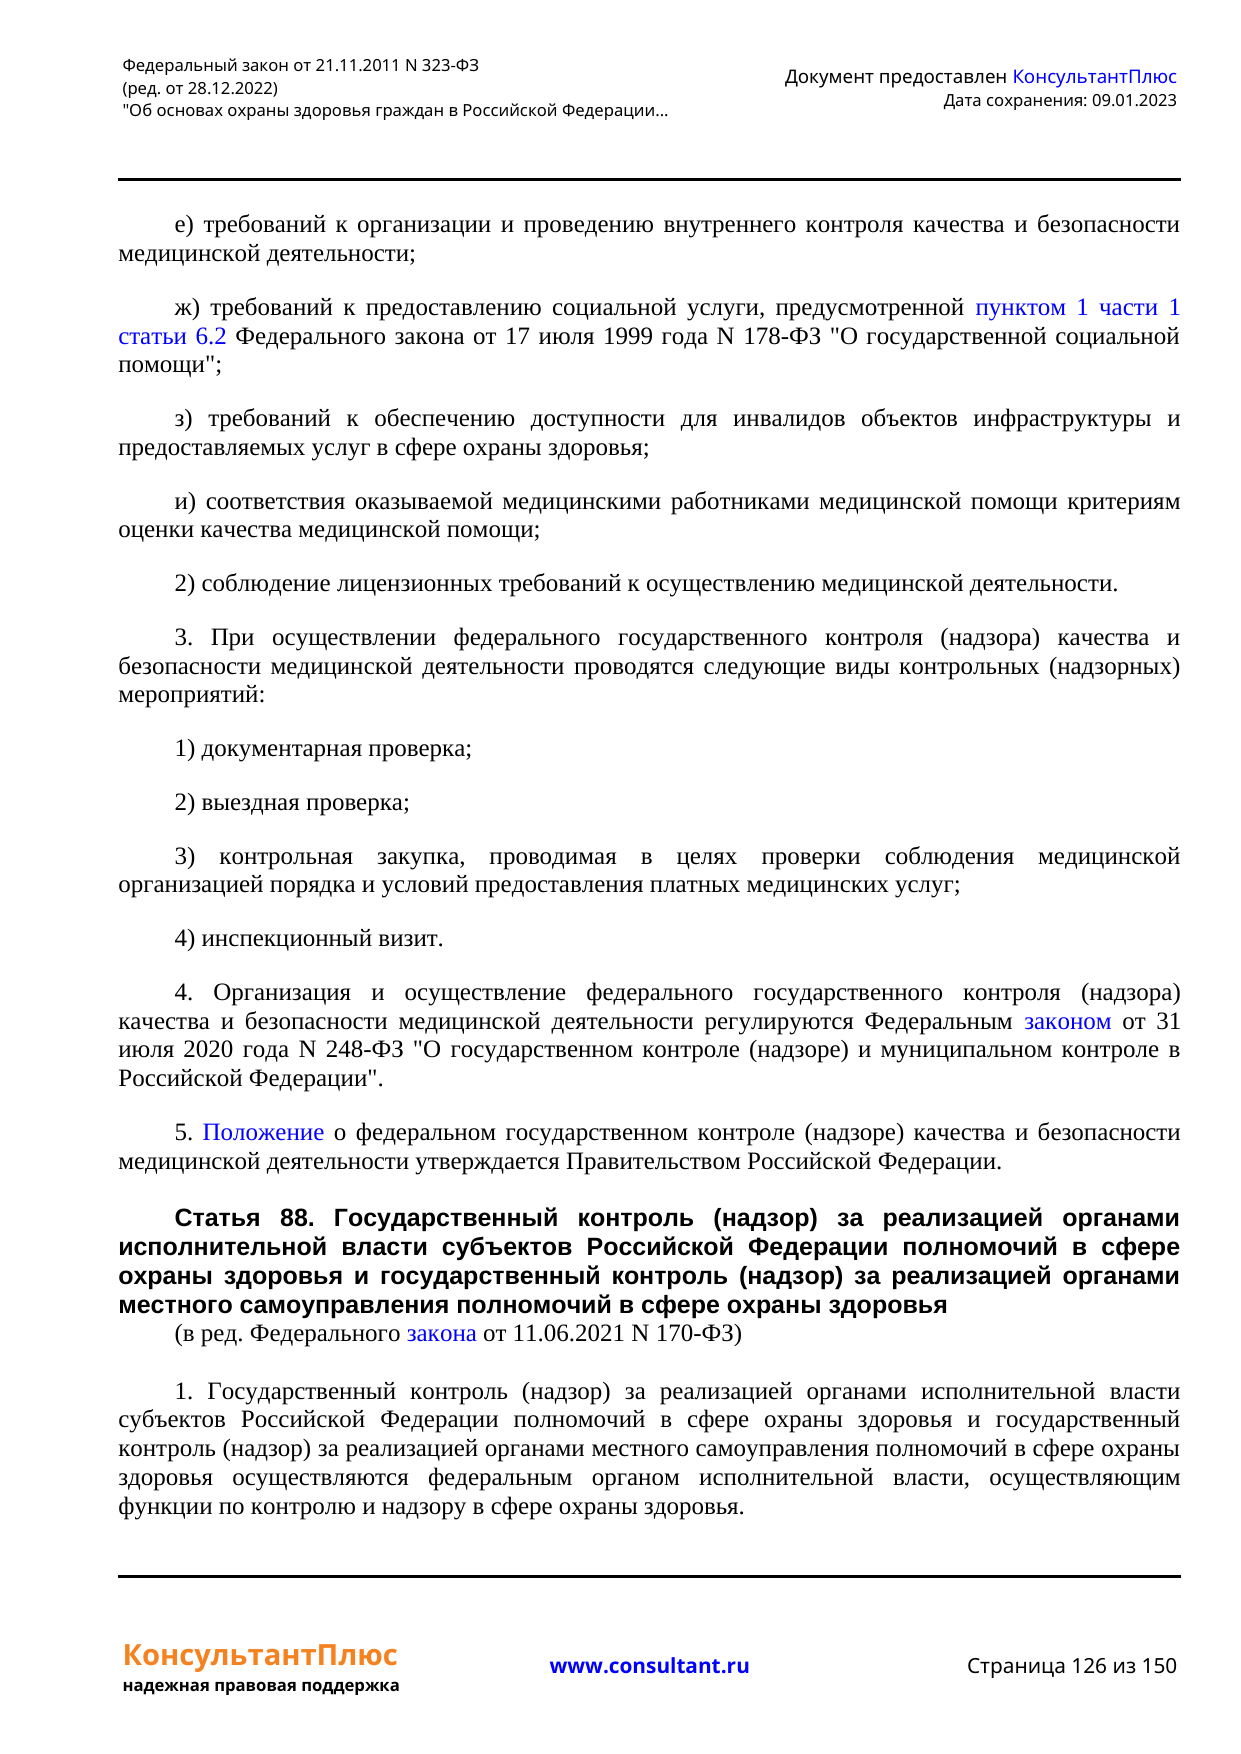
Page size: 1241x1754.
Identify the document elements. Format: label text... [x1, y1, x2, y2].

text и) соответствия оказываемой медицинскими работниками медицинской помощи критериям оценки качества медицинской помощи; [118, 486, 1181, 543]
text з) требований к обеспечению доступности для инвалидов объектов инфраструктуры и предоставляемых услуг в сфере охраны здоровья; [118, 403, 1181, 461]
text 1. Государственный контроль (надзор) за реализацией органами исполнительной власти субъектов Российской Федерации полномочий в сфере охраны здоровья и государственный контроль (надзор) за реализацией органами местного самоуправления полномочий в сфере охраны здоровья осуществляются федеральным органом исполнительной власти, осуществляющим функции по контролю и надзору в сфере охраны здоровья. [118, 1376, 1181, 1519]
text 2) выездная проверка; [118, 787, 1181, 816]
text ж) требований к предоставлению социальной услуги, предусмотренной пунктом 1 части 1 статьи 6.2 Федерального закона от 17 июля 1999 года N 178-ФЗ "О государственной социальной помощи"; [118, 292, 1181, 378]
text (в ред. Федерального закона от 11.06.2021 N 170-ФЗ) [118, 1318, 1181, 1347]
title Статья 88. Государственный контроль (надзор) за реализацией органами исполнительной власти субъектов Российской Федерации полномочий в сфере охраны здоровья и государственный контроль (надзор) за реализацией органами местного самоуправления полномочий в сфере охраны здоровья [118, 1203, 1181, 1318]
text е) требований к организации и проведению внутреннего контроля качества и безопасности медицинской деятельности; [118, 209, 1181, 267]
text 4) инспекционный визит. [118, 923, 1181, 952]
text 3) контрольная закупка, проводимая в целях проверки соблюдения медицинской организацией порядка и условий предоставления платных медицинских услуг; [118, 841, 1181, 898]
text 4. Организация и осуществление федерального государственного контроля (надзора) качества и безопасности медицинской деятельности регулируются Федеральным законом от 31 июля 2020 года N 248-ФЗ "О государственном контроле (надзоре) и муниципальном контроле в Российской Федерации". [118, 977, 1181, 1092]
text 3. При осуществлении федерального государственного контроля (надзора) качества и безопасности медицинской деятельности проводятся следующие виды контрольных (надзорных) мероприятий: [118, 622, 1181, 708]
text 5. Положение о федеральном государственном контроле (надзоре) качества и безопасности медицинской деятельности утверждается Правительством Российской Федерации. [118, 1117, 1181, 1174]
text 2) соблюдение лицензионных требований к осуществлению медицинской деятельности. [118, 568, 1181, 597]
text 1) документарная проверка; [118, 733, 1181, 762]
